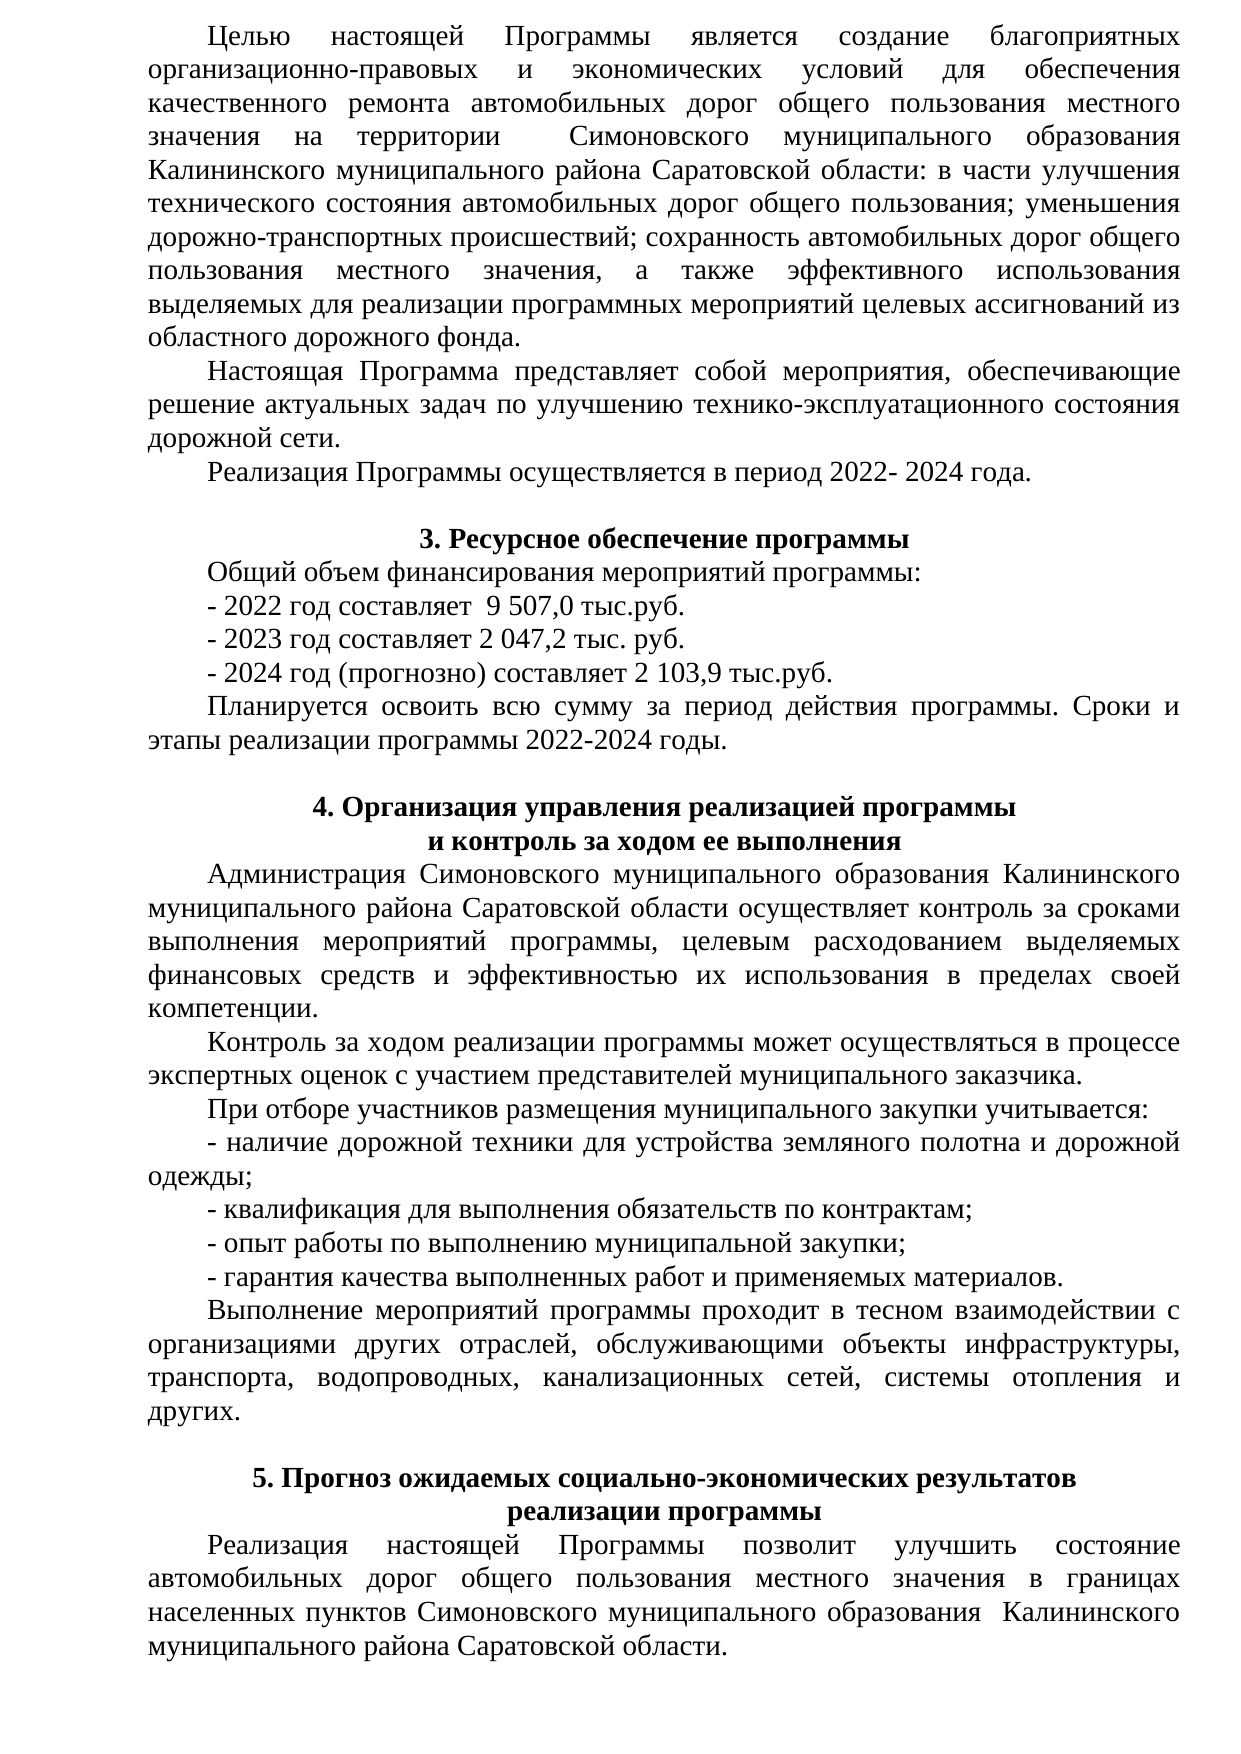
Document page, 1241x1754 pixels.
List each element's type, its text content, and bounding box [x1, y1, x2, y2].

text При отборе участников размещения муниципального закупки учитывается: [148, 1091, 1181, 1124]
text и контроль за ходом ее выполнения [148, 823, 1181, 856]
text - 2022 год составляет 9 507,0 тыс.руб. [148, 588, 1181, 621]
text Контроль за ходом реализации программы может осуществляться в процессе экспертных оценок с участием представителей муниципального заказчика. [148, 1024, 1181, 1091]
text - 2024 год (прогнозно) составляет 2 103,9 тыс.руб. [148, 655, 1181, 688]
text - гарантия качества выполненных работ и применяемых материалов. [148, 1259, 1181, 1292]
text Выполнение мероприятий программы проходит в тесном взаимодействии с организациями других отраслей, обслуживающими объекты инфраструктуры, транспорта, водопроводных, канализационных сетей, системы отопления и других. [148, 1292, 1181, 1426]
text Целью настоящей Программы является создание благоприятных организационно-правовых и экономических условий для обеспечения качественного ремонта автомобильных дорог общего пользования местного значения на территории Симоновского муниципального образования Калининского муниципального района Саратовской области: в части улучшения технического состояния автомобильных дорог общего пользования; уменьшения дорожно-транспортных происшествий; сохранность автомобильных дорог общего пользования местного значения, а также эффективного использования выделяемых для реализации программных мероприятий целевых ассигнований из областного дорожного фонда. [148, 18, 1181, 353]
text 3. Ресурсное обеспечение программы [148, 521, 1181, 554]
text Планируется освоить всю сумму за период действия программы. Сроки и этапы реализации программы 2022-2024 годы. [148, 688, 1181, 756]
text 5. Прогноз ожидаемых социально-экономических результатов [148, 1460, 1181, 1493]
text Общий объем финансирования мероприятий программы: [148, 554, 1181, 588]
text - квалификация для выполнения обязательств по контрактам; [148, 1192, 1181, 1225]
text Администрация Симоновского муниципального образования Калининского муниципального района Саратовской области осуществляет контроль за сроками выполнения мероприятий программы, целевым расходованием выделяемых финансовых средств и эффективностью их использования в пределах своей компетенции. [148, 856, 1181, 1024]
text 4. Организация управления реализацией программы [148, 789, 1181, 823]
text - наличие дорожной техники для устройства земляного полотна и дорожной одежды; [148, 1124, 1181, 1192]
text реализации программы [148, 1493, 1181, 1527]
text Настоящая Программа представляет собой мероприятия, обеспечивающие решение актуальных задач по улучшению технико-эксплуатационного состояния дорожной сети. [148, 353, 1181, 454]
text Реализация настоящей Программы позволит улучшить состояние автомобильных дорог общего пользования местного значения в границах населенных пунктов Симоновского муниципального образования Калининского муниципального района Саратовской области. [148, 1527, 1181, 1661]
text Реализация Программы осуществляется в период 2022- 2024 года. [148, 454, 1181, 487]
text - опыт работы по выполнению муниципальной закупки; [148, 1225, 1181, 1259]
text - 2023 год составляет 2 047,2 тыс. руб. [148, 621, 1181, 655]
